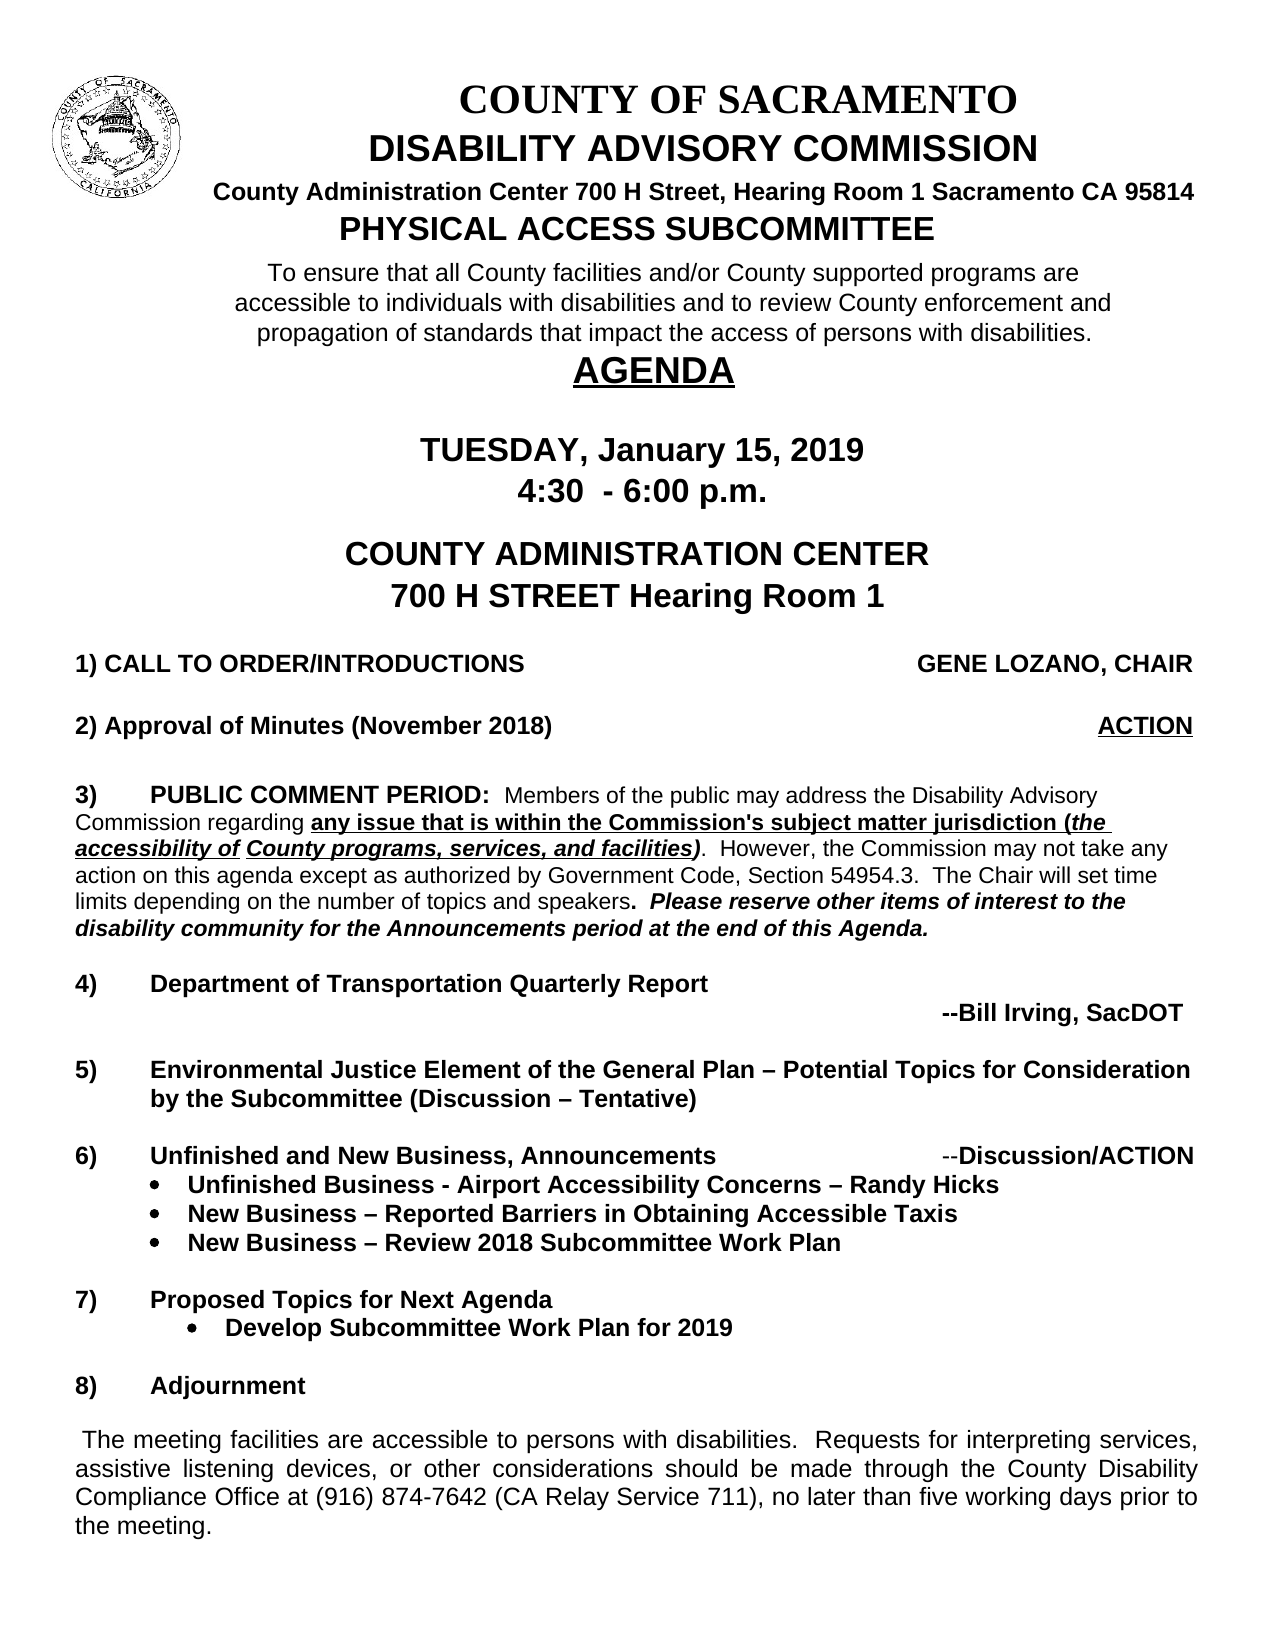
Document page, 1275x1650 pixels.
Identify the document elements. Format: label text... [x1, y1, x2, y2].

text County Administration Center 700 H Street, Hearing Room 1 Sacramento CA 95814 [75, 176, 1199, 205]
text The meeting facilities are accessible to persons with disabilities. Requests for interpreting services, assistive listening devices, or other considerations should be made through the County Disability Compliance Office at (916) 874-7642 (CA Relay Service 711), no later than five working days prior to the meeting. [75, 1425, 1200, 1540]
text 8) Adjournment [75, 1371, 1200, 1400]
text AGENDA [91, 348, 1200, 391]
subtitle 2) Approval of Minutes (November 2018) ACTION [75, 711, 1200, 740]
list Develop Subcommittee Work Plan for 2019 [187, 1313, 1200, 1342]
text 4:30 - 6:00 p.m. [374, 471, 910, 510]
text To ensure that all County facilities and/or County supported programs are accessible to individuals with disabilities and to review County enforcement and [234, 258, 1200, 317]
text 1) CALL TO ORDER/INTRODUCTIONS GENE LOZANO, CHAIR [75, 649, 1200, 678]
text COUNTY OF SACRAMENTO [183, 75, 1200, 123]
list --Bill Irving, SacDOT [75, 998, 1200, 1026]
text DISABILITY ADVISORY COMMISSION [183, 127, 1200, 170]
text PHYSICAL ACCESS SUBCOMMITTEE [75, 209, 1199, 247]
list New Business – Reported Barriers in Obtaining Accessible Taxis [150, 1199, 1200, 1228]
text propagation of standards that impact the access of persons with disabilities. [257, 318, 1200, 347]
list PUBLIC COMMENT PERIOD: Members of the public may address the Disability Advisory Commission regarding any issue that is within the Commission's subject matter jurisdiction (the accessibility of County programs, services, and facilities). However, the Commission may not take any action on this agenda except as authorized by Government Code, Section 54954.3. The Chair will set time limits depending on the number of topics and speakers. Please reserve other items of interest to the disability community for the Announcements period at the end of this Agenda. [75, 780, 1200, 941]
list Proposed Topics for Next Agenda [75, 1285, 1200, 1313]
list Unfinished Business - Airport Accessibility Concerns – Randy Hicks [150, 1170, 1200, 1199]
list Department of Transportation Quarterly Report [75, 969, 1200, 998]
list Environmental Justice Element of the General Plan – Potential Topics for Consideration by the Subcommittee (Discussion – Tentative) [75, 1055, 1200, 1113]
text TUESDAY, January 15, 2019 [374, 430, 910, 469]
text 700 H STREET Hearing Room 1 [75, 576, 1200, 614]
list New Business – Review 2018 Subcommittee Work Plan [150, 1228, 1200, 1257]
picture [49, 75, 183, 200]
list Unfinished and New Business, Announcements --Discussion/ACTION [75, 1141, 1200, 1170]
text COUNTY ADMINISTRATION CENTER [75, 534, 1199, 573]
